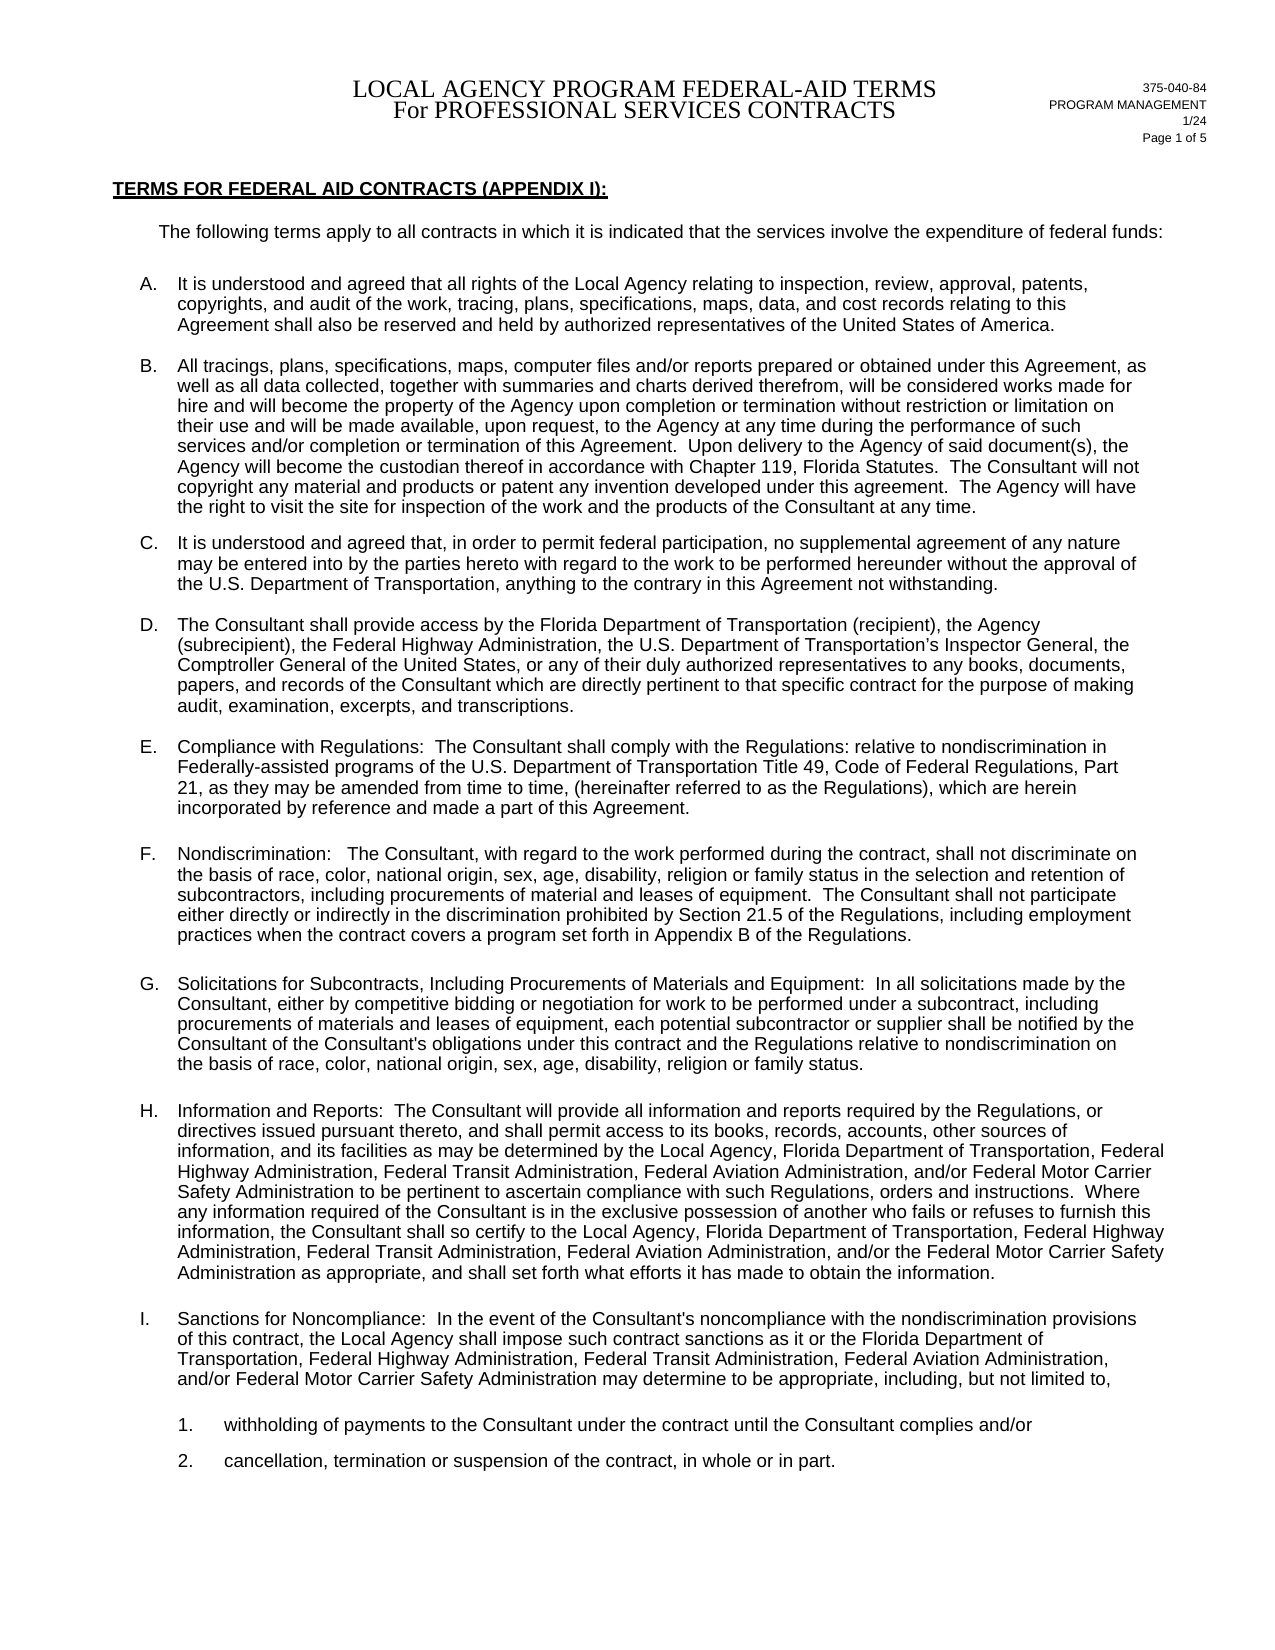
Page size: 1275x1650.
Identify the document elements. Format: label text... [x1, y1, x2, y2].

list It is understood and agreed that, in order to permit federal participation, no supplemental agreement of any nature may be entered into by the parties hereto with regard to the work to be performed hereunder without the approval of the U.S. Department of Transportation, anything to the contrary in this Agreement not withstanding. [139, 534, 1159, 594]
list Solicitations for Subcontracts, Including Procurements of Materials and Equipment: In all solicitations made by the Consultant, either by competitive bidding or negotiation for work to be performed under a subcontract, including procurements of materials and leases of equipment, each potential subcontractor or supplier shall be notified by the Consultant of the Consultant's obligations under this contract and the Regulations relative to nondiscrimination on the basis of race, color, national origin, sex, age, disability, religion or family status. [139, 974, 1139, 1075]
list Sanctions for Noncompliance: In the event of the Consultant's noncompliance with the nondiscrimination provisions of this contract, the Local Agency shall impose such contract sanctions as it or the Florida Department of Transportation, Federal Highway Administration, Federal Transit Administration, Federal Aviation Administration, and/or Federal Motor Carrier Safety Administration may determine to be appropriate, including, but not limited to, [139, 1309, 1149, 1389]
list The Consultant shall provide access by the Florida Department of Transportation (recipient), the Agency (subrecipient), the Federal Highway Administration, the U.S. Department of Transportation’s Inspector General, the Comptroller General of the United States, or any of their duly authorized representatives to any books, documents, papers, and records of the Consultant which are directly pertinent to that specific contract for the purpose of making audit, examination, excerpts, and transcriptions. [139, 616, 1159, 716]
text The following terms apply to all contracts in which it is indicated that the services involve the expenditure of federal funds: [158, 220, 1213, 242]
list Information and Reports: The Consultant will provide all information and reports required by the Regulations, or directives issued pursuant thereto, and shall permit access to its books, records, accounts, other sources of information, and its facilities as may be determined by the Local Agency, Florida Department of Transportation, Federal Highway Administration, Federal Transit Administration, Federal Aviation Administration, and/or Federal Motor Carrier Safety Administration to be pertinent to ascertain compliance with such Regulations, orders and instructions. Where any information required of the Consultant is in the exclusive possession of another who fails or refuses to furnish this information, the Consultant shall so certify to the Local Agency, Florida Department of Transportation, Federal Highway Administration, Federal Transit Administration, Federal Aviation Administration, and/or the Federal Motor Carrier Safety Administration as appropriate, and shall set forth what efforts it has made to obtain the information. [139, 1101, 1167, 1283]
list All tracings, plans, specifications, maps, computer files and/or reports prepared or obtained under this Agreement, as well as all data collected, together with summaries and charts derived therefrom, will be considered works made for hire and will become the property of the Agency upon completion or termination without restriction or limitation on their use and will be made available, upon request, to the Agency at any time during the performance of such services and/or completion or termination of this Agreement. Upon delivery to the Agency of said document(s), the Agency will become the custodian thereof in accordance with Chapter 119, Florida Statutes. The Consultant will not copyright any material and products or patent any invention developed under this agreement. The Agency will have the right to visit the site for inspection of the work and the products of the Consultant at any time. [139, 356, 1152, 517]
list Nondiscrimination: The Consultant, with regard to the work performed during the contract, shall not discriminate on the basis of race, color, national origin, sex, age, disability, religion or family status in the selection and retention of subcontractors, including procurements of material and leases of equipment. The Consultant shall not participate either directly or indirectly in the discrimination prohibited by Section 21.5 of the Regulations, including employment practices when the contract covers a program set forth in Appendix B of the Regulations. [139, 845, 1159, 945]
text TERMS FOR FEDERAL AID CONTRACTS (APPENDIX I): [112, 177, 1213, 198]
list withholding of payments to the Consultant under the contract until the Consultant complies and/or [178, 1414, 1213, 1436]
list cancellation, termination or suspension of the contract, in whole or in part. [178, 1450, 1213, 1471]
list It is understood and agreed that all rights of the Local Agency relating to inspection, review, approval, patents, copyrights, and audit of the work, tracing, plans, specifications, maps, data, and cost records relating to this Agreement shall also be reserved and held by authorized representatives of the United States of America. [139, 275, 1152, 335]
list Compliance with Regulations: The Consultant shall comply with the Regulations: relative to nondiscrimination in Federally-assisted programs of the U.S. Department of Transportation Title 49, Code of Federal Regulations, Part 21, as they may be amended from time to time, (hereinafter referred to as the Regulations), which are herein incorporated by reference and made a part of this Agreement. [139, 737, 1148, 818]
